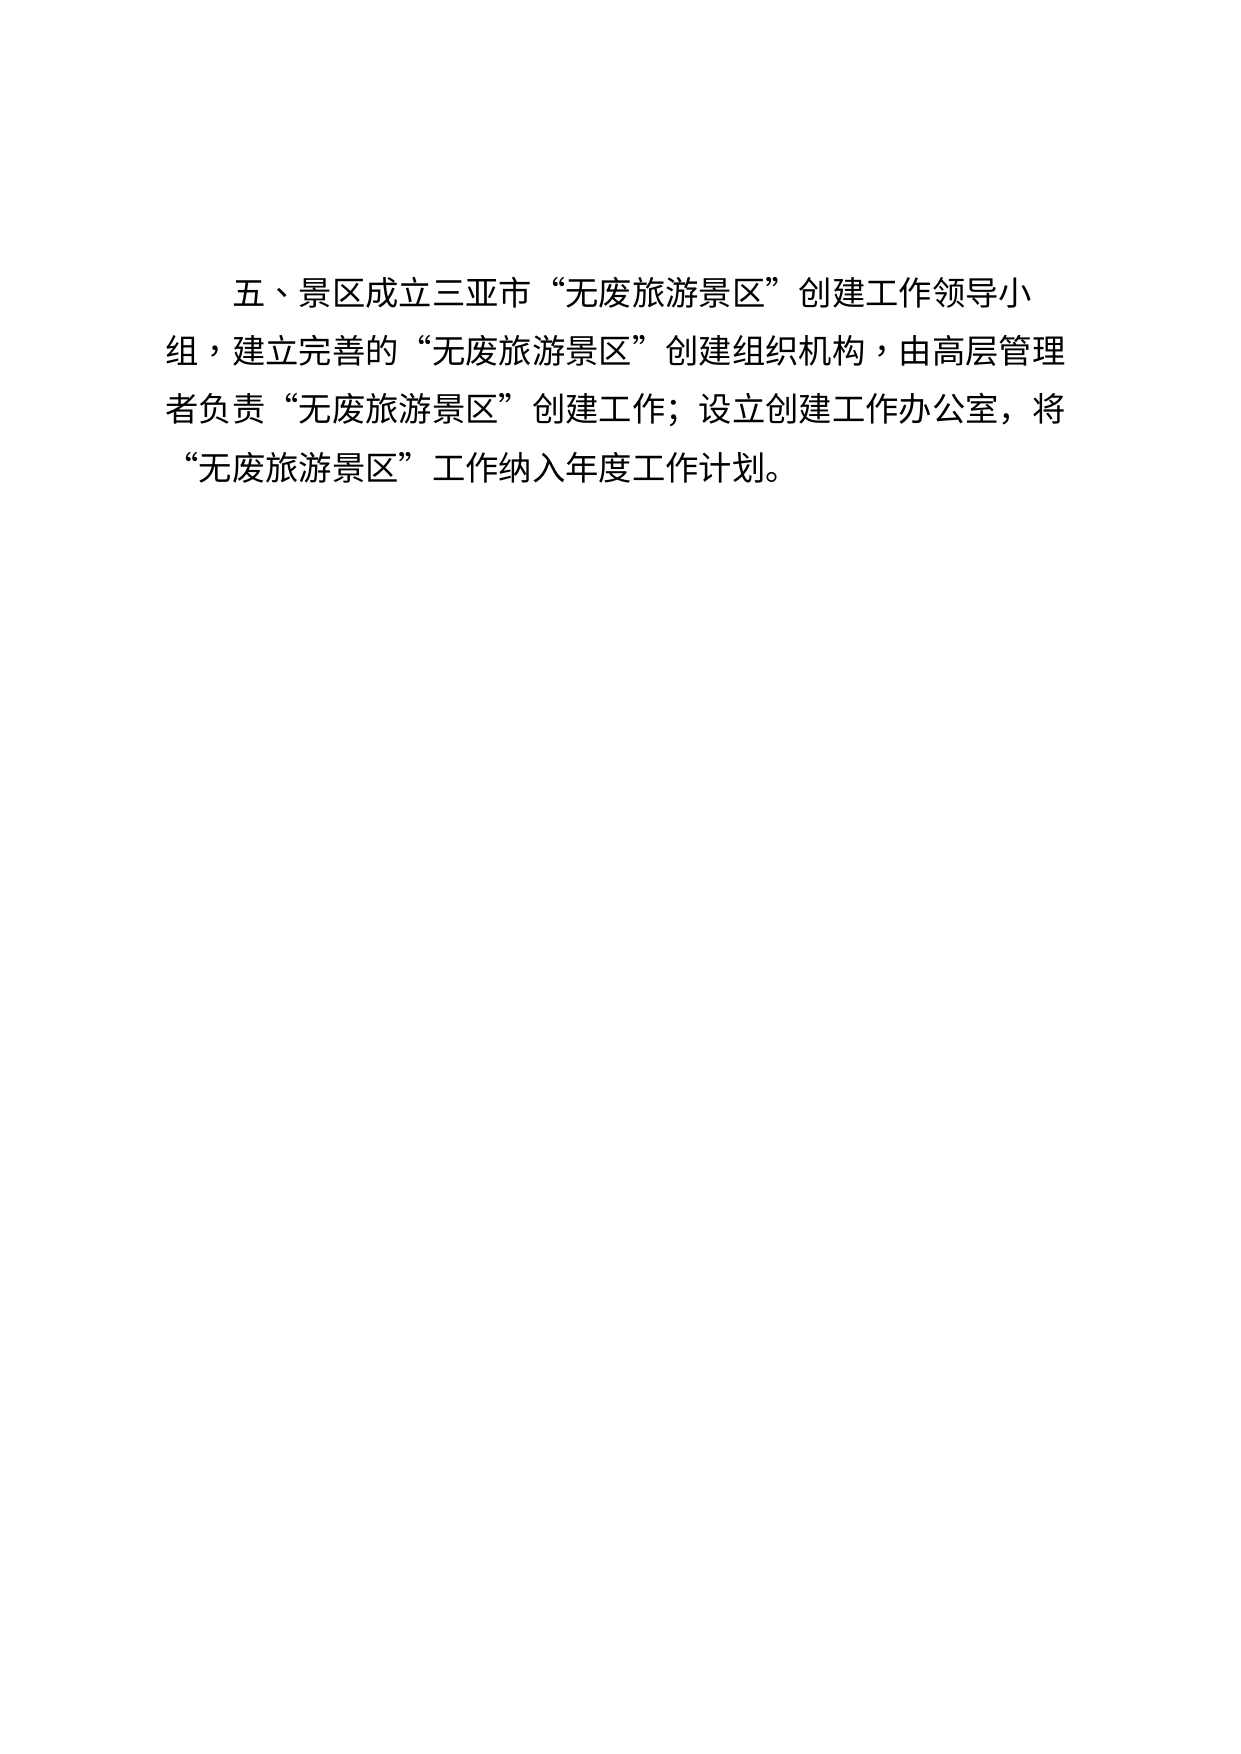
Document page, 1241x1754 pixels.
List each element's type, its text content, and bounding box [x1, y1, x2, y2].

list 景区成立三亚市“无废旅游景区”创建工作领导小组，建立完善的“无废旅游景区”创建组织机构，由高层管理者负责“无废旅游景区”创建工作；设立创建工作办公室，将“无废旅游景区”工作纳入年度工作计划。 [165, 258, 1087, 492]
